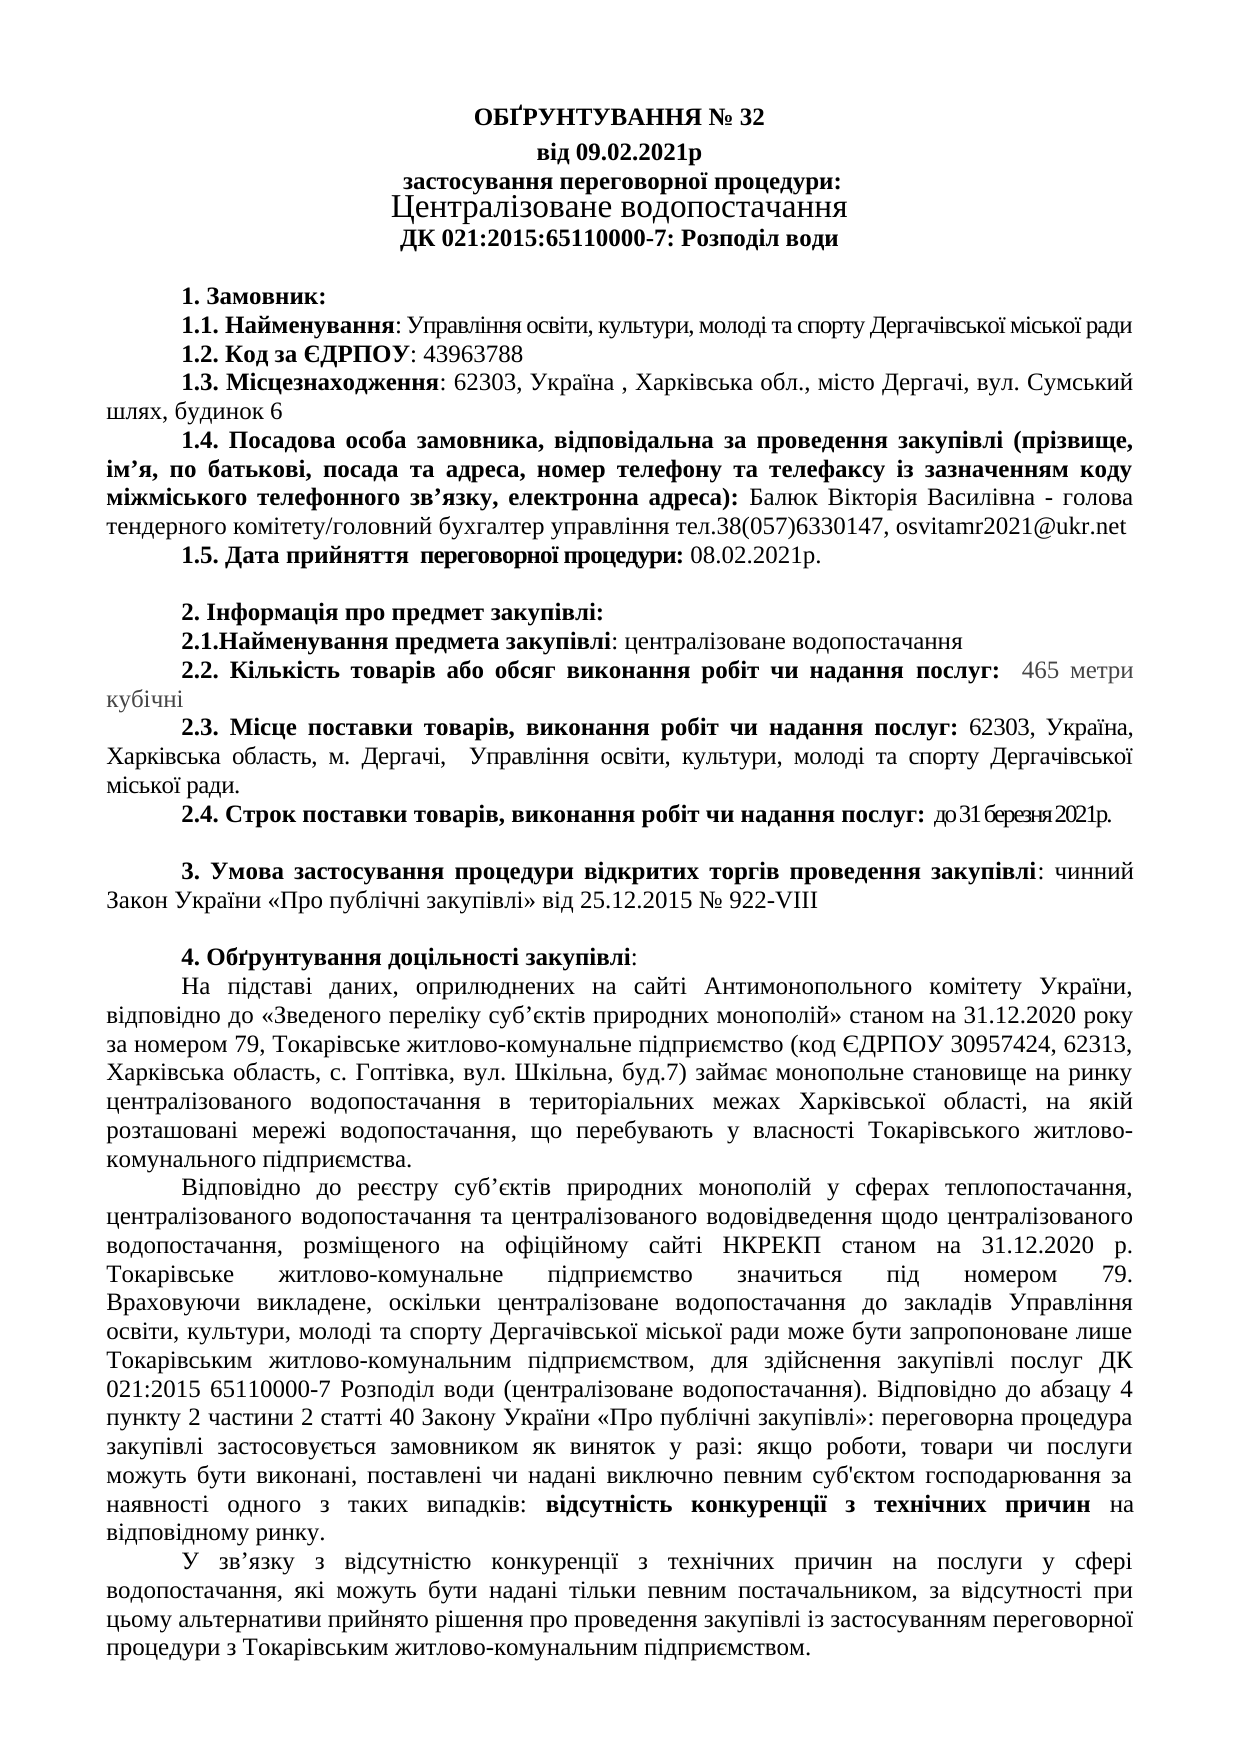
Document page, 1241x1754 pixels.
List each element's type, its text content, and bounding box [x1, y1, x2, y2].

subtitle від 09.02.2021р [319, 137, 919, 166]
text 2.3. Місце поставки товарів, виконання робіт чи надання послуг: 62303, Україна, Харківська область, м. Дергачі, Управління освіти, культури, молоді та спорту Дергачівської міської ради. [106, 712, 1134, 799]
text На підставі даних, оприлюднених на сайті Антимонопольного комітету України, відповідно до «Зведеного переліку суб’єктів природних монополій» станом на 31.12.2020 року за номером 79, Токарівське житлово-комунальне підприємство (код ЄДРПОУ 30957424, 62313, Харківська область, с. Гоптівка, вул. Шкільна, буд.7) займає монопольне становище на ринку централізованого водопостачання в територіальних межах Харківської області, на якій розташовані мережі водопостачання, що перебувають у власності Токарівського житлово-комунального підприємства. [106, 971, 1134, 1172]
text 1.1. Найменування: Управління освіти, культури, молоді та спорту Дергачівської міської ради [106, 310, 1134, 339]
text Відповідно до реєстру суб’єктів природних монополій у сферах теплопостачання, централізованого водопостачання та централізованого водовідведення щодо централізованого водопостачання, розміщеного на офіційному сайті НКРЕКП станом на 31.12.2020 р. Токарівське житлово-комунальне підприємство значиться під номером 79. Враховуючи викладене, оскільки централізоване водопостачання до закладів Управління освіти, культури, молоді та спорту Дергачівської міської ради може бути запропоноване лише Токарівським житлово-комунальним підприємством, для здійснення закупівлі послуг ДК 021:2015 65110000-7 Розподіл води (централізоване водопостачання). Відповідно до абзацу 4 пункту 2 частини 2 статті 40 Закону України «Про публічні закупівлі»: переговорна процедура закупівлі застосовується замовником як виняток у разі: якщо роботи, товари чи послуги можуть бути виконані, поставлені чи надані виключно певним суб'єктом господарювання за наявності одного з таких випадків: відсутність конкуренції з технічних причин на відповідному ринку. [106, 1172, 1134, 1546]
text ДК 021:2015:65110000-7: Розподіл води [320, 224, 919, 252]
text 1.5. Дата прийняття переговорної процедури: 08.02.2021р. [106, 540, 1134, 569]
subtitle ОБҐРУНТУВАННЯ № 32 [319, 102, 919, 131]
text 3. Умова застосування процедури відкритих торгів проведення закупівлі: чинний Закон України «Про публічні закупівлі» від 25.12.2015 № 922-VIII [106, 856, 1134, 914]
text Централізоване водопостачання [320, 195, 412, 224]
text 2.4. Строк поставки товарів, виконання робіт чи надання послуг: до 31 березня 2021р. [106, 799, 1134, 827]
text 2. Інформація про предмет закупівлі: [106, 597, 1134, 626]
text 1.3. Місцезнаходження: 62303, Україна , Харківська обл., місто Дергачі, вул. Сумський шлях, будинок 6 [106, 367, 1134, 425]
text У зв’язку з відсутністю конкуренції з технічних причин на послуги у сфері водопостачання, які можуть бути надані тільки певним постачальником, за відсутності при цьому альтернативи прийнято рішення про проведення закупівлі із застосуванням переговорної процедури з Токарівським житлово-комунальним підприємством. [106, 1546, 1134, 1661]
text 2.2. Кількість товарів або обсяг виконання робіт чи надання послуг: 465 метри кубічні [106, 655, 1134, 712]
text Централізоване водопостачання [410, 195, 919, 224]
text застосування переговорної процедури: [320, 166, 919, 195]
text 4. Обґрунтування доцільності закупівлі: [106, 942, 1134, 971]
text 1.4. Посадова особа замовника, відповідальна за проведення закупівлі (прізвище, ім’я, по батькові, посада та адреса, номер телефону та телефаксу із зазначенням коду міжміського телефонного зв’язку, електронна адреса): Балюк Вікторія Василівна - голова тендерного комітету/головний бухгалтер управління тел.38(057)6330147, osvitamr2021@ukr.net [106, 425, 1134, 540]
text 2.1.Найменування предмета закупівлі: централізоване водопостачання [106, 626, 1134, 655]
text 1.2. Код за ЄДРПОУ: 43963788 [106, 339, 1134, 367]
text 1. Замовник: [106, 281, 1134, 310]
